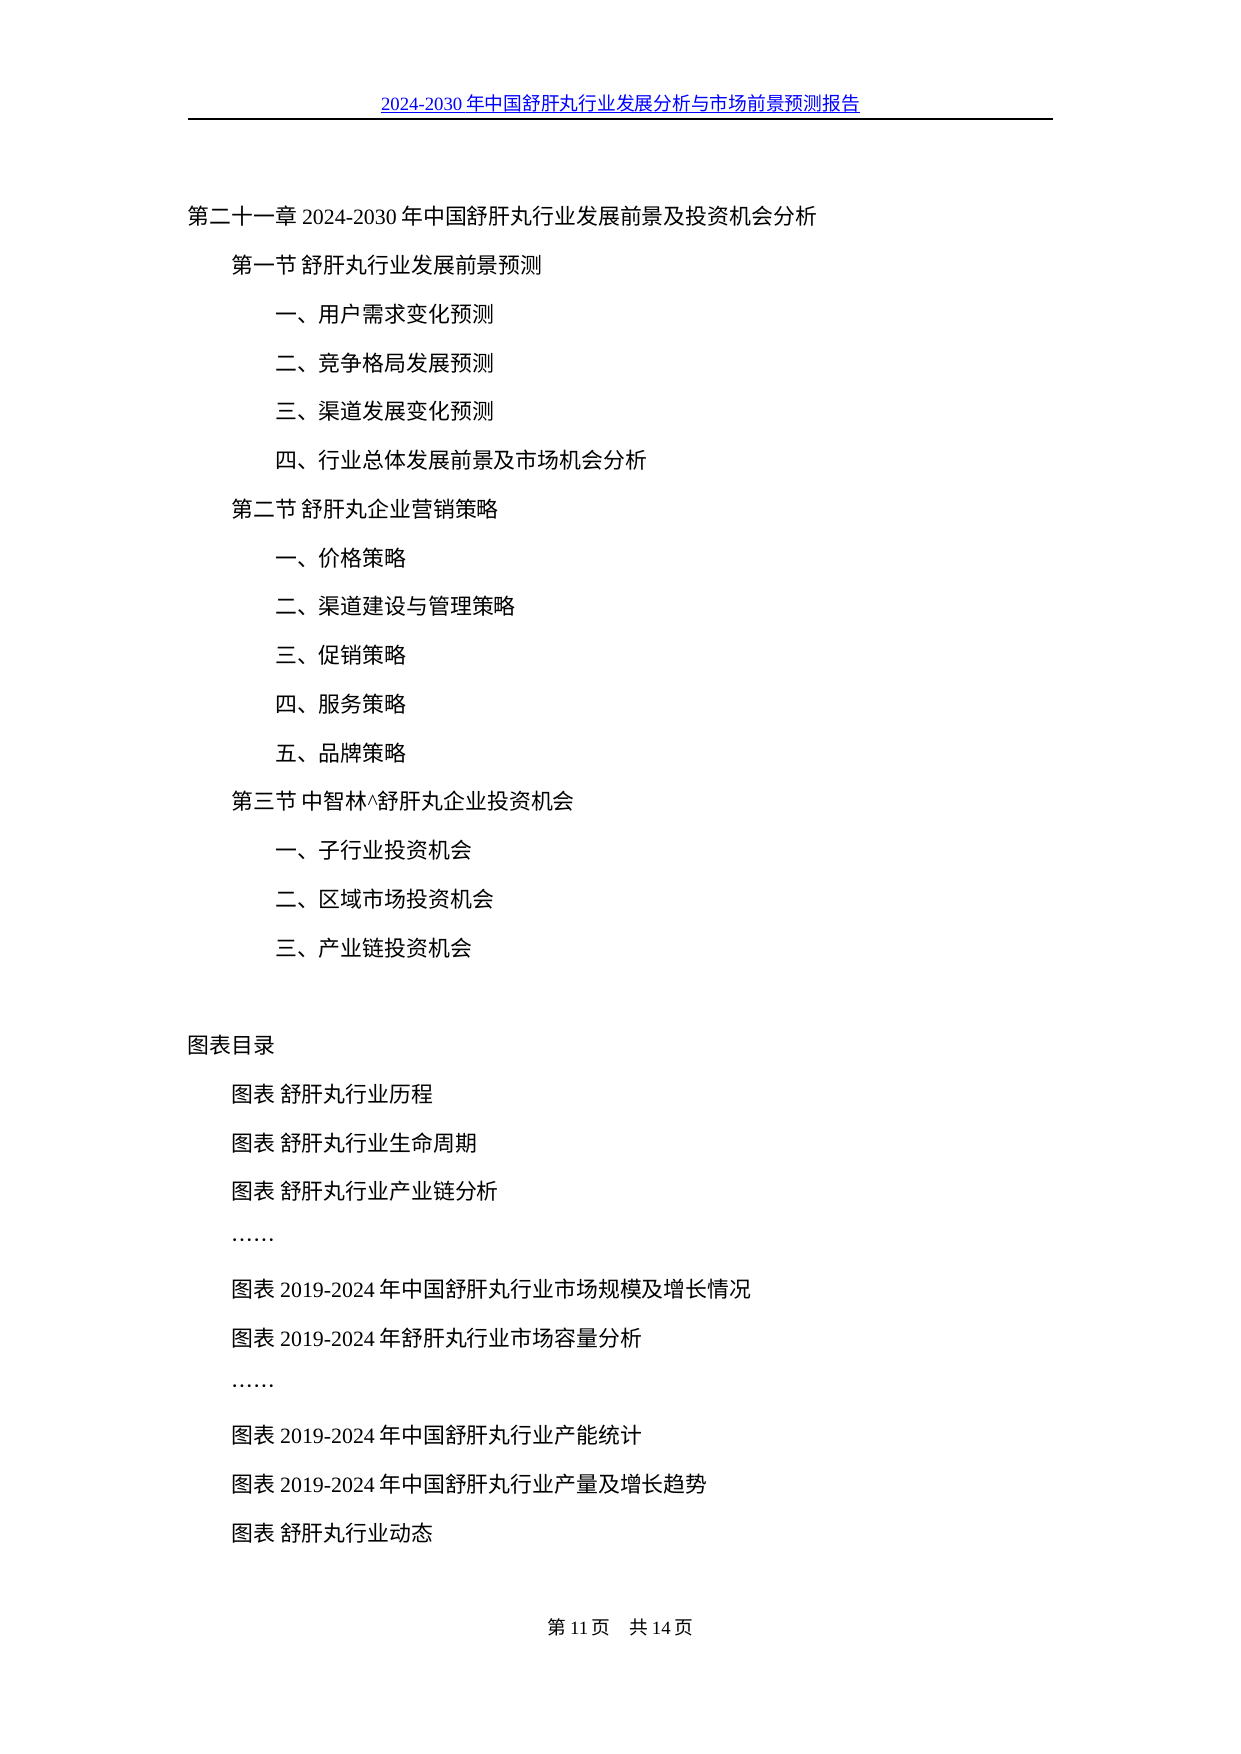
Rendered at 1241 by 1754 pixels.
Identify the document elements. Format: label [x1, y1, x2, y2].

text [187, 150, 1053, 1548]
